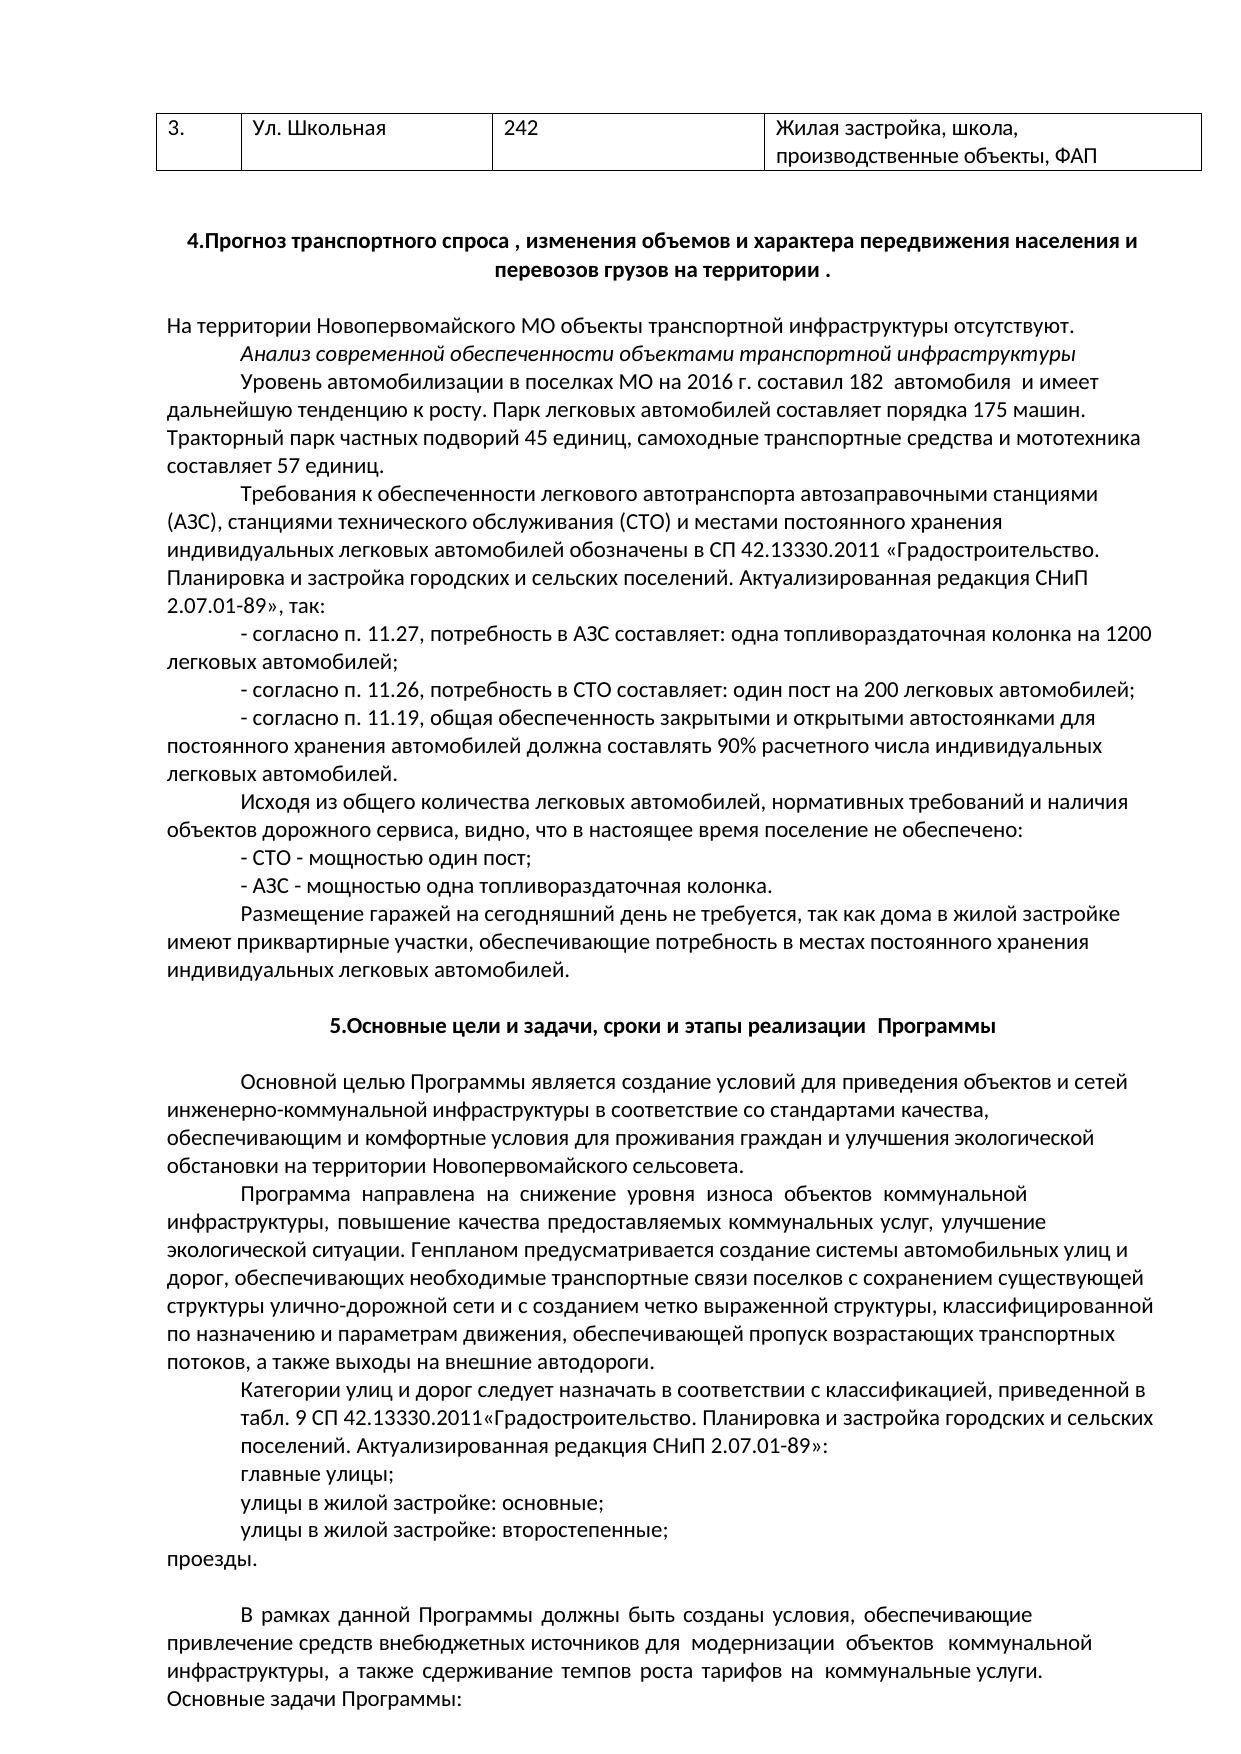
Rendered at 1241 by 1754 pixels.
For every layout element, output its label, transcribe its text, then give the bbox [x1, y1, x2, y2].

table_cell Жилая застройка, школа, производственные объекты, ФАП [765, 114, 1201, 169]
text - СТО - мощностью один пост; [167, 843, 1159, 871]
text - согласно п. 11.27, потребность в АЗС составляет: одна топливораздаточная колонка на 1200 легковых автомобилей; [167, 619, 1159, 675]
text улицы в жилой застройке: основные; [167, 1488, 1159, 1516]
text проезды. [167, 1544, 1159, 1572]
text Основные задачи Программы: [167, 1684, 1159, 1712]
text На территории Новопервомайского МО объекты транспортной инфраструктуры отсутствуют. [167, 311, 1159, 339]
text 4.Прогноз транспортного спроса , изменения объемов и характера передвижения населения и перевозов грузов на территории . [167, 227, 1159, 283]
text Требования к обеспеченности легкового автотранспорта автозаправочными станциями (АЗС), станциями технического обслуживания (СТО) и местами постоянного хранения индивидуальных легковых автомобилей обозначены в СП 42.13330.2011 «Градостроительство. Планировка и застройка городских и сельских поселений. Актуализированная редакция СНиП 2.07.01-89», так: [167, 479, 1159, 619]
text Размещение гаражей на сегодняшний день не требуется, так как дома в жилой застройке имеют приквартирные участки, обеспечивающие потребность в местах постоянного хранения индивидуальных легковых автомобилей. [167, 899, 1159, 983]
text Исходя из общего количества легковых автомобилей, нормативных требований и наличия объектов дорожного сервиса, видно, что в настоящее время поселение не обеспечено: [167, 787, 1159, 843]
table_cell 242 [493, 114, 764, 169]
text главные улицы; [167, 1459, 1159, 1488]
text Анализ современной обеспеченности объектами транспортной инфраструктуры [167, 339, 1159, 367]
text - согласно п. 11.26, потребность в СТО составляет: один пост на 200 легковых автомобилей; [167, 675, 1159, 703]
text В рамках данной Программы должны быть созданы условия, обеспечивающие привлечение средств внебюджетных источников для модернизации объектов коммунальной инфраструктуры, а также сдерживание темпов роста тарифов на коммунальные услуги. [167, 1600, 1159, 1684]
text Категории улиц и дорог следует назначать в соответствии с классификацией, приведенной в табл. 9 СП 42.13330.2011«Градостроительство. Планировка и застройка городских и сельских поселений. Актуализированная редакция СНиП 2.07.01-89»: [240, 1376, 1159, 1459]
text Уровень автомобилизации в поселках МО на 2016 г. составил 182 автомобиля и имеет дальнейшую тенденцию к росту. Парк легковых автомобилей составляет порядка 175 машин. Тракторный парк частных подворий 45 единиц, самоходные транспортные средства и мототехника составляет 57 единиц. [167, 367, 1159, 479]
text улицы в жилой застройке: второстепенные; [167, 1516, 1159, 1544]
text - АЗС - мощностью одна топливораздаточная колонка. [167, 871, 1159, 899]
text 5.Основные цели и задачи, сроки и этапы реализации Программы [167, 1011, 1159, 1039]
text Программа направлена на снижение уровня износа объектов коммунальной инфраструктуры, повышение качества предоставляемых коммунальных услуг, улучшение экологической ситуации. Генпланом предусматривается создание системы автомобильных улиц и дорог, обеспечивающих необходимые транспортные связи поселков с сохранением существующей структуры улично-дорожной сети и с созданием четко выраженной структуры, классифицированной по назначению и параметрам движения, обеспечивающей пропуск возрастающих транспортных потоков, а также выходы на внешние автодороги. [167, 1179, 1159, 1376]
table_cell Ул. Школьная [242, 114, 492, 169]
table_cell 3. [157, 114, 241, 169]
text Основной целью Программы является создание условий для приведения объектов и сетей инженерно-коммунальной инфраструктуры в соответствие со стандартами качества, обеспечивающим и комфортные условия для проживания граждан и улучшения экологической обстановки на территории Новопервомайского сельсовета. [167, 1067, 1159, 1179]
text - согласно п. 11.19, общая обеспеченность закрытыми и открытыми автостоянками для постоянного хранения автомобилей должна составлять 90% расчетного числа индивидуальных легковых автомобилей. [167, 703, 1159, 787]
